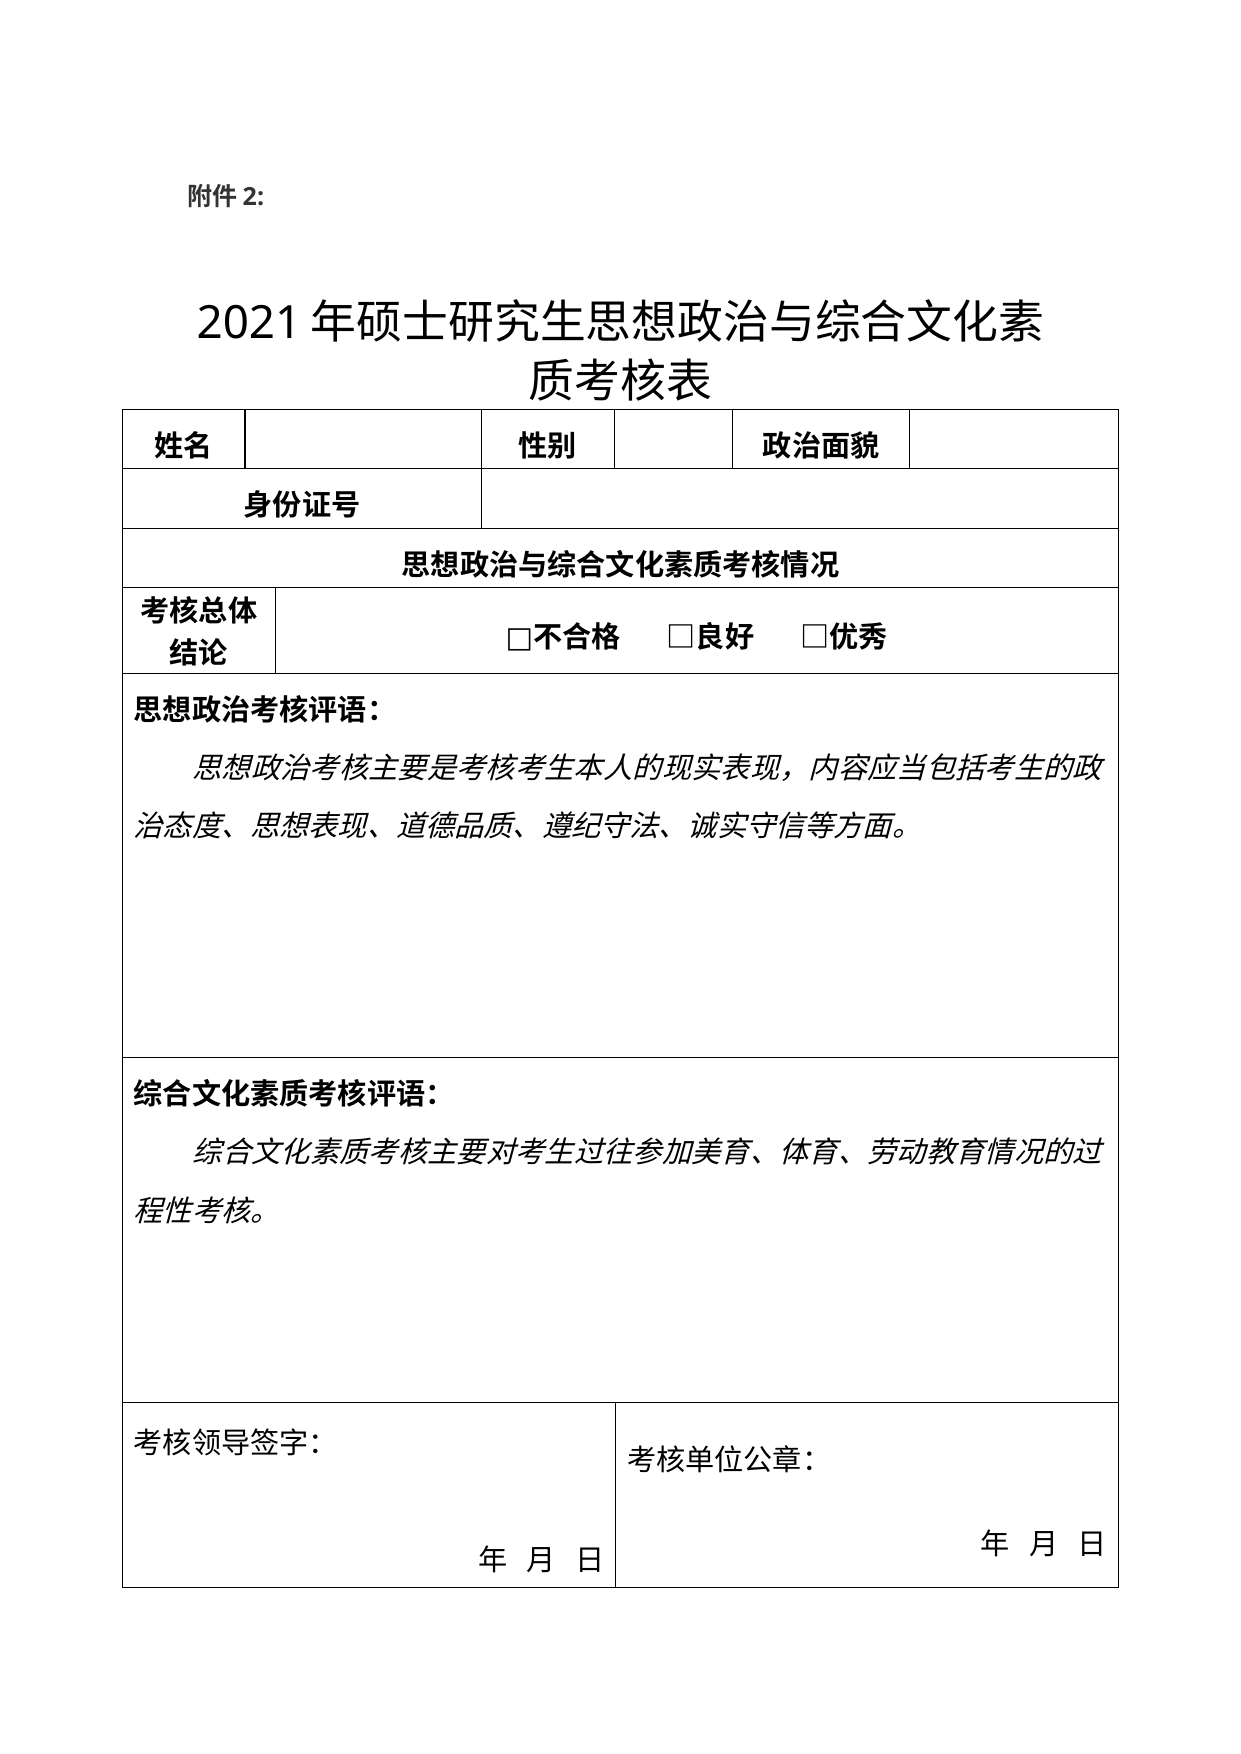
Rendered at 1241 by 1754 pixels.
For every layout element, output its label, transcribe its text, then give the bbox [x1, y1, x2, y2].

table_header 政治面貌 [733, 410, 909, 468]
table_cell 思想政治与综合文化素质考核情况 [123, 529, 1118, 587]
table_header 姓名 [123, 410, 244, 468]
table_cell 思想政治考核评语： 思想政治考核主要是考核考生本人的现实表现，内容应当包括考生的政治态度、思想表现、道德品质、遵纪守法、诚实守信等方面。 [123, 674, 1118, 1057]
table_cell 考核总体结论 [123, 588, 275, 672]
table_cell □不合格 □良好 □优秀 [276, 588, 1118, 672]
table_cell 身份证号 [123, 469, 481, 527]
table_header [246, 410, 481, 468]
table_header [615, 410, 732, 468]
text 附件2: [187, 162, 1053, 227]
table_cell 考核领导签字： 年 月 日 [123, 1403, 615, 1587]
table_header 性别 [482, 410, 614, 468]
table_header [910, 410, 1118, 468]
table_cell 综合文化素质考核评语： 综合文化素质考核主要对考生过往参加美育、体育、劳动教育情况的过程性考核。 [123, 1058, 1118, 1402]
table_cell [482, 469, 1118, 527]
text 2021年硕士研究生思想政治与综合文化素质考核表 [187, 292, 1053, 409]
table_cell 考核单位公章： 年 月 日 [616, 1403, 1118, 1587]
